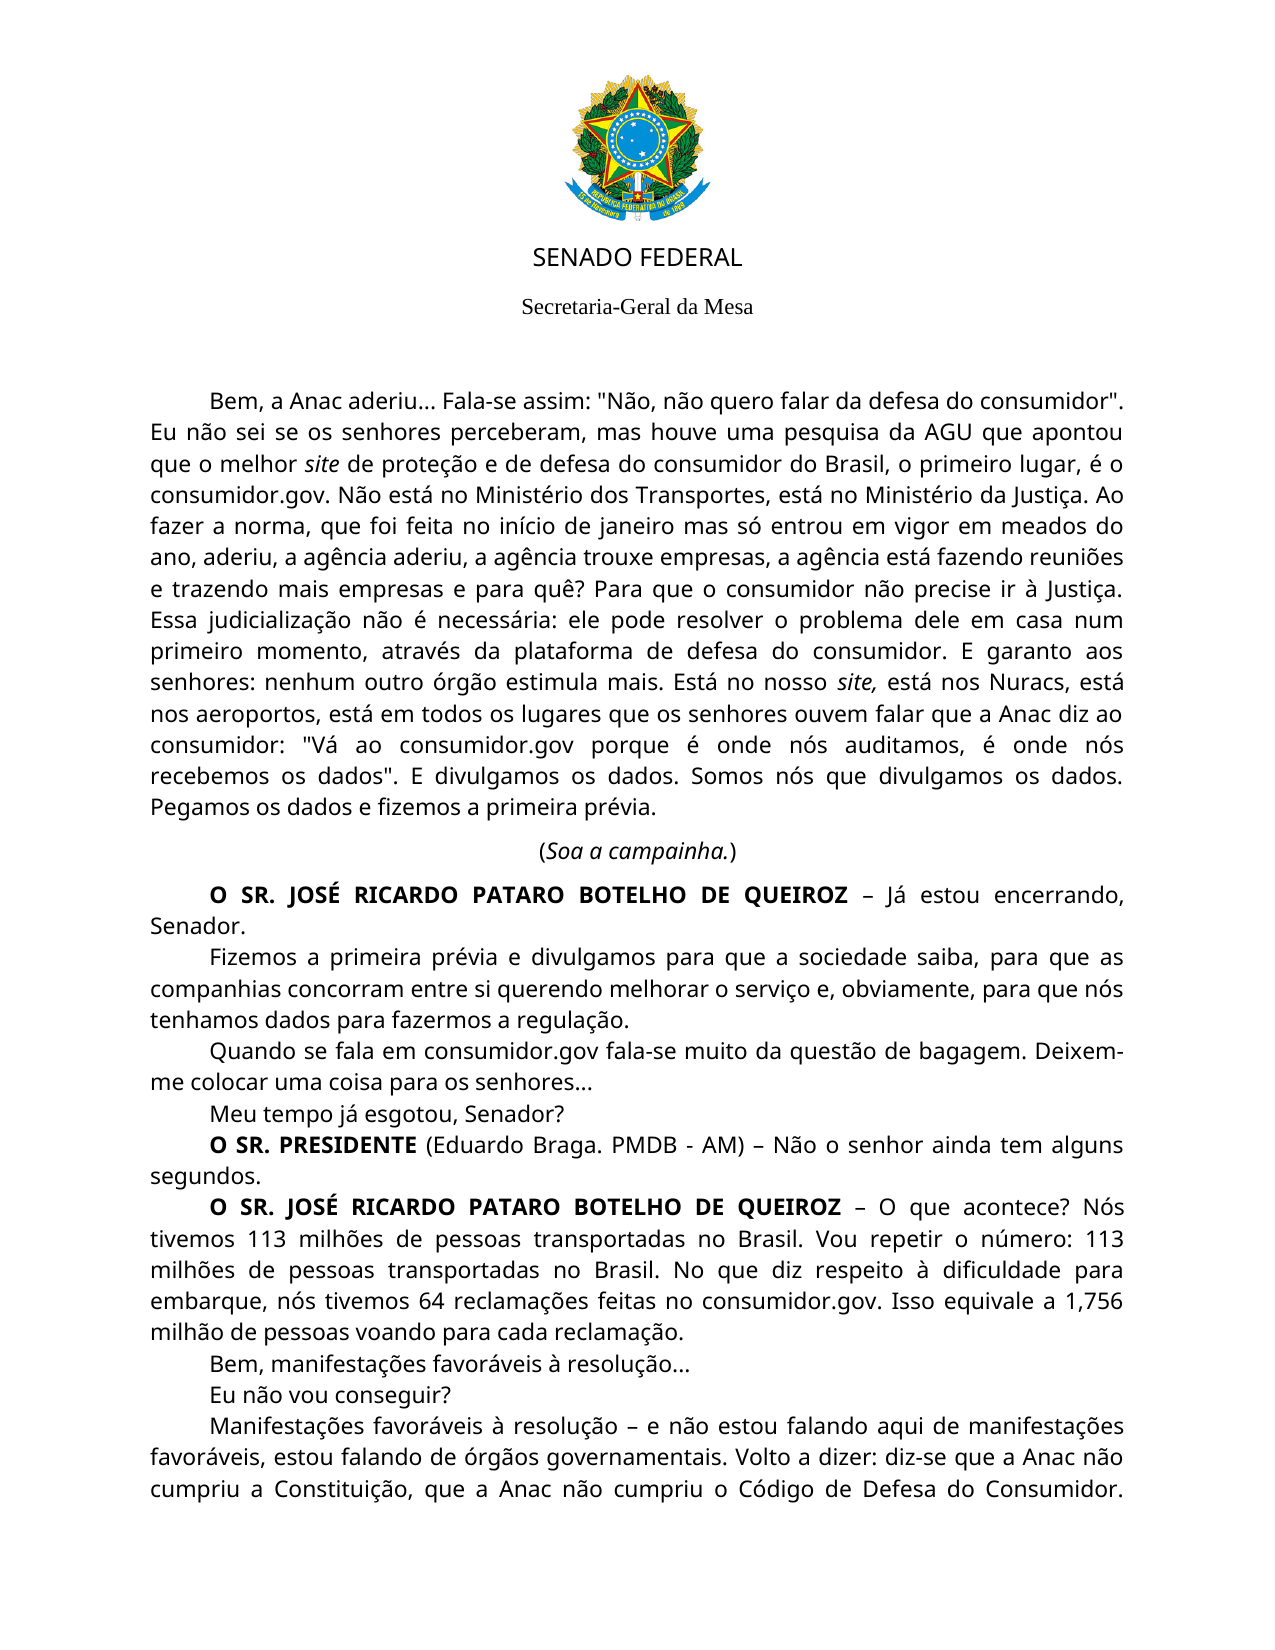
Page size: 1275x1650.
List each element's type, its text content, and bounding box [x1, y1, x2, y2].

text O SR. PRESIDENTE (Eduardo Braga. PMDB - AM) – Não o senhor ainda tem alguns segundos. [150, 1129, 1125, 1191]
text Bem, manifestações favoráveis à resolução... [150, 1347, 1125, 1379]
text O SR. JOSÉ RICARDO PATARO BOTELHO DE QUEIROZ – Já estou encerrando, Senador. [150, 879, 1125, 941]
text (Soa a campainha.) [150, 835, 1125, 866]
text Eu não vou conseguir? [150, 1379, 1125, 1410]
text Quando se fala em consumidor.gov fala-se muito da questão de bagagem. Deixem-me colocar uma coisa para os senhores... [150, 1035, 1125, 1097]
text O SR. JOSÉ RICARDO PATARO BOTELHO DE QUEIROZ – O que acontece? Nós tivemos 113 milhões de pessoas transportadas no Brasil. Vou repetir o número: 113 milhões de pessoas transportadas no Brasil. No que diz respeito à dificuldade para embarque, nós tivemos 64 reclamações feitas no consumidor.gov. Isso equivale a 1,756 milhão de pessoas voando para cada reclamação. [150, 1191, 1125, 1347]
text Meu tempo já esgotou, Senador? [150, 1097, 1125, 1129]
text Fizemos a primeira prévia e divulgamos para que a sociedade saiba, para que as companhias concorram entre si querendo melhorar o serviço e, obviamente, para que nós tenhamos dados para fazermos a regulação. [150, 941, 1125, 1035]
picture [564, 75, 711, 221]
text Bem, a Anac aderiu... Fala-se assim: "Não, não quero falar da defesa do consumidor". Eu não sei se os senhores perceberam, mas houve uma pesquisa da AGU que apontou que o melhor site de proteção e de defesa do consumidor do Brasil, o primeiro lugar, é o consumidor.gov. Não está no Ministério dos Transportes, está no Ministério da Justiça. Ao fazer a norma, que foi feita no início de janeiro mas só entrou em vigor em meados do ano, aderiu, a agência aderiu, a agência trouxe empresas, a agência está fazendo reuniões e trazendo mais empresas e para quê? Para que o consumidor não precise ir à Justiça. Essa judicialização não é necessária: ele pode resolver o problema dele em casa num primeiro momento, através da plataforma de defesa do consumidor. E garanto aos senhores: nenhum outro órgão estimula mais. Está no nosso site, está nos Nuracs, está nos aeroportos, está em todos os lugares que os senhores ouvem falar que a Anac diz ao consumidor: "Vá ao consumidor.gov porque é onde nós auditamos, é onde nós recebemos os dados". E divulgamos os dados. Somos nós que divulgamos os dados. Pegamos os dados e fizemos a primeira prévia. [150, 385, 1125, 822]
